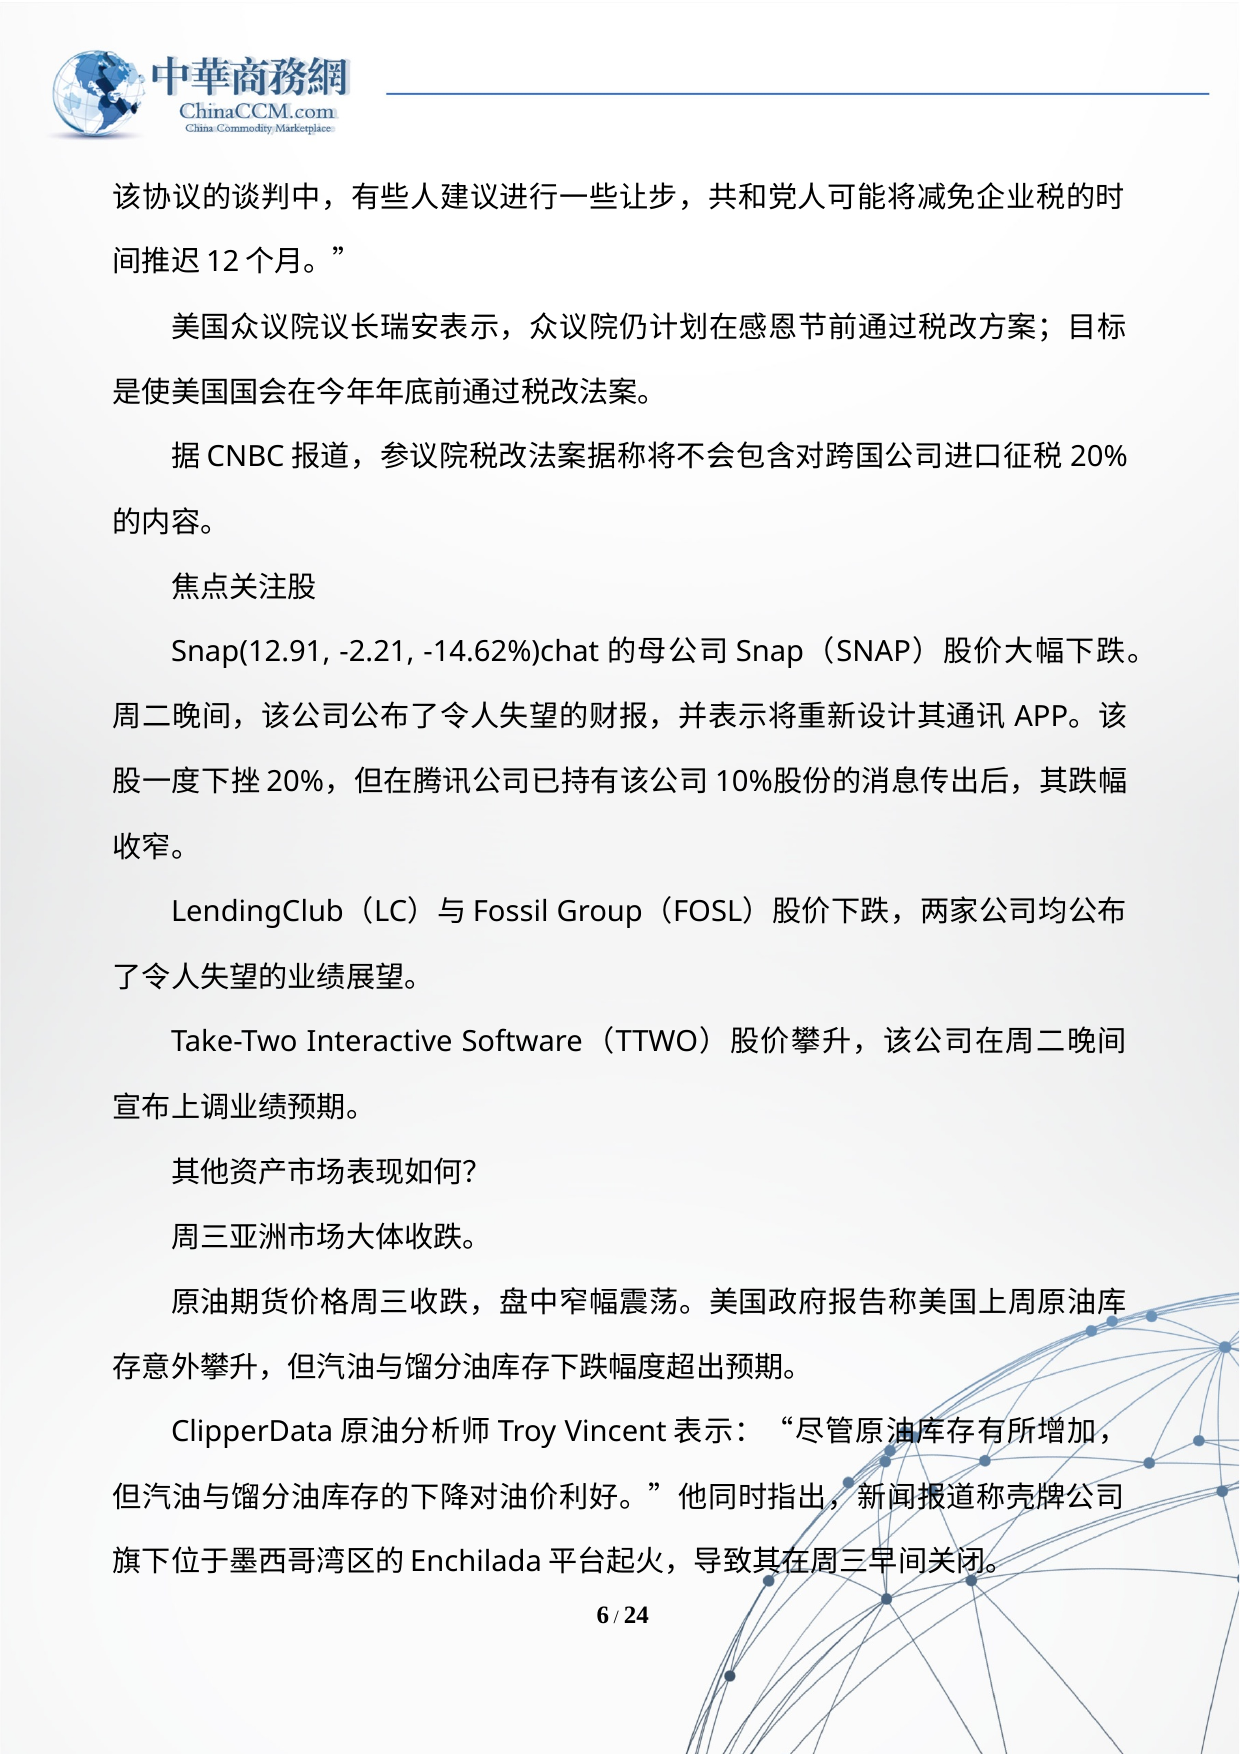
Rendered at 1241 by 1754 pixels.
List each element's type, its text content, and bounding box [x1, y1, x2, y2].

text 原油期货价格周三收跌，盘中窄幅震荡。美国政府报告称美国上周原油库存意外攀升，但汽油与馏分油库存下跌幅度超出预期。 [112, 1267, 1128, 1397]
text 美国众议院议长瑞安表示，众议院仍计划在感恩节前通过税改方案；目标是使美国国会在今年年底前通过税改法案。 [112, 292, 1128, 422]
text ClipperData原油分析师Troy Vincent表示：“尽管原油库存有所增加，但汽油与馏分油库存的下降对油价利好。”他同时指出，新闻报道称壳牌公司旗下位于墨西哥湾区的Enchilada平台起火，导致其在周三早间关闭。 [112, 1397, 1128, 1592]
text Take-Two Interactive Software（TTWO）股价攀升，该公司在周二晚间宣布上调业绩预期。 [112, 1007, 1128, 1137]
text 其他资产市场表现如何？ [112, 1137, 1128, 1202]
text 据CNBC报道，参议院税改法案据称将不会包含对跨国公司进口征税20%的内容。 [112, 422, 1128, 552]
text LendingClub（LC）与Fossil Group（FOSL）股价下跌，两家公司均公布了令人失望的业绩展望。 [112, 877, 1128, 1007]
picture [0, 2, 1240, 1754]
text 焦点关注股 [112, 552, 1128, 617]
text 周三亚洲市场大体收跌。 [112, 1202, 1128, 1267]
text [112, 162, 1128, 292]
text Snap(12.91, -2.21, -14.62%)chat的母公司Snap（SNAP）股价大幅下跌。周二晚间，该公司公布了令人失望的财报，并表示将重新设计其通讯APP。该股一度下挫20%，但在腾讯公司已持有该公司10%股份的消息传出后，其跌幅收窄。 [112, 617, 1128, 877]
